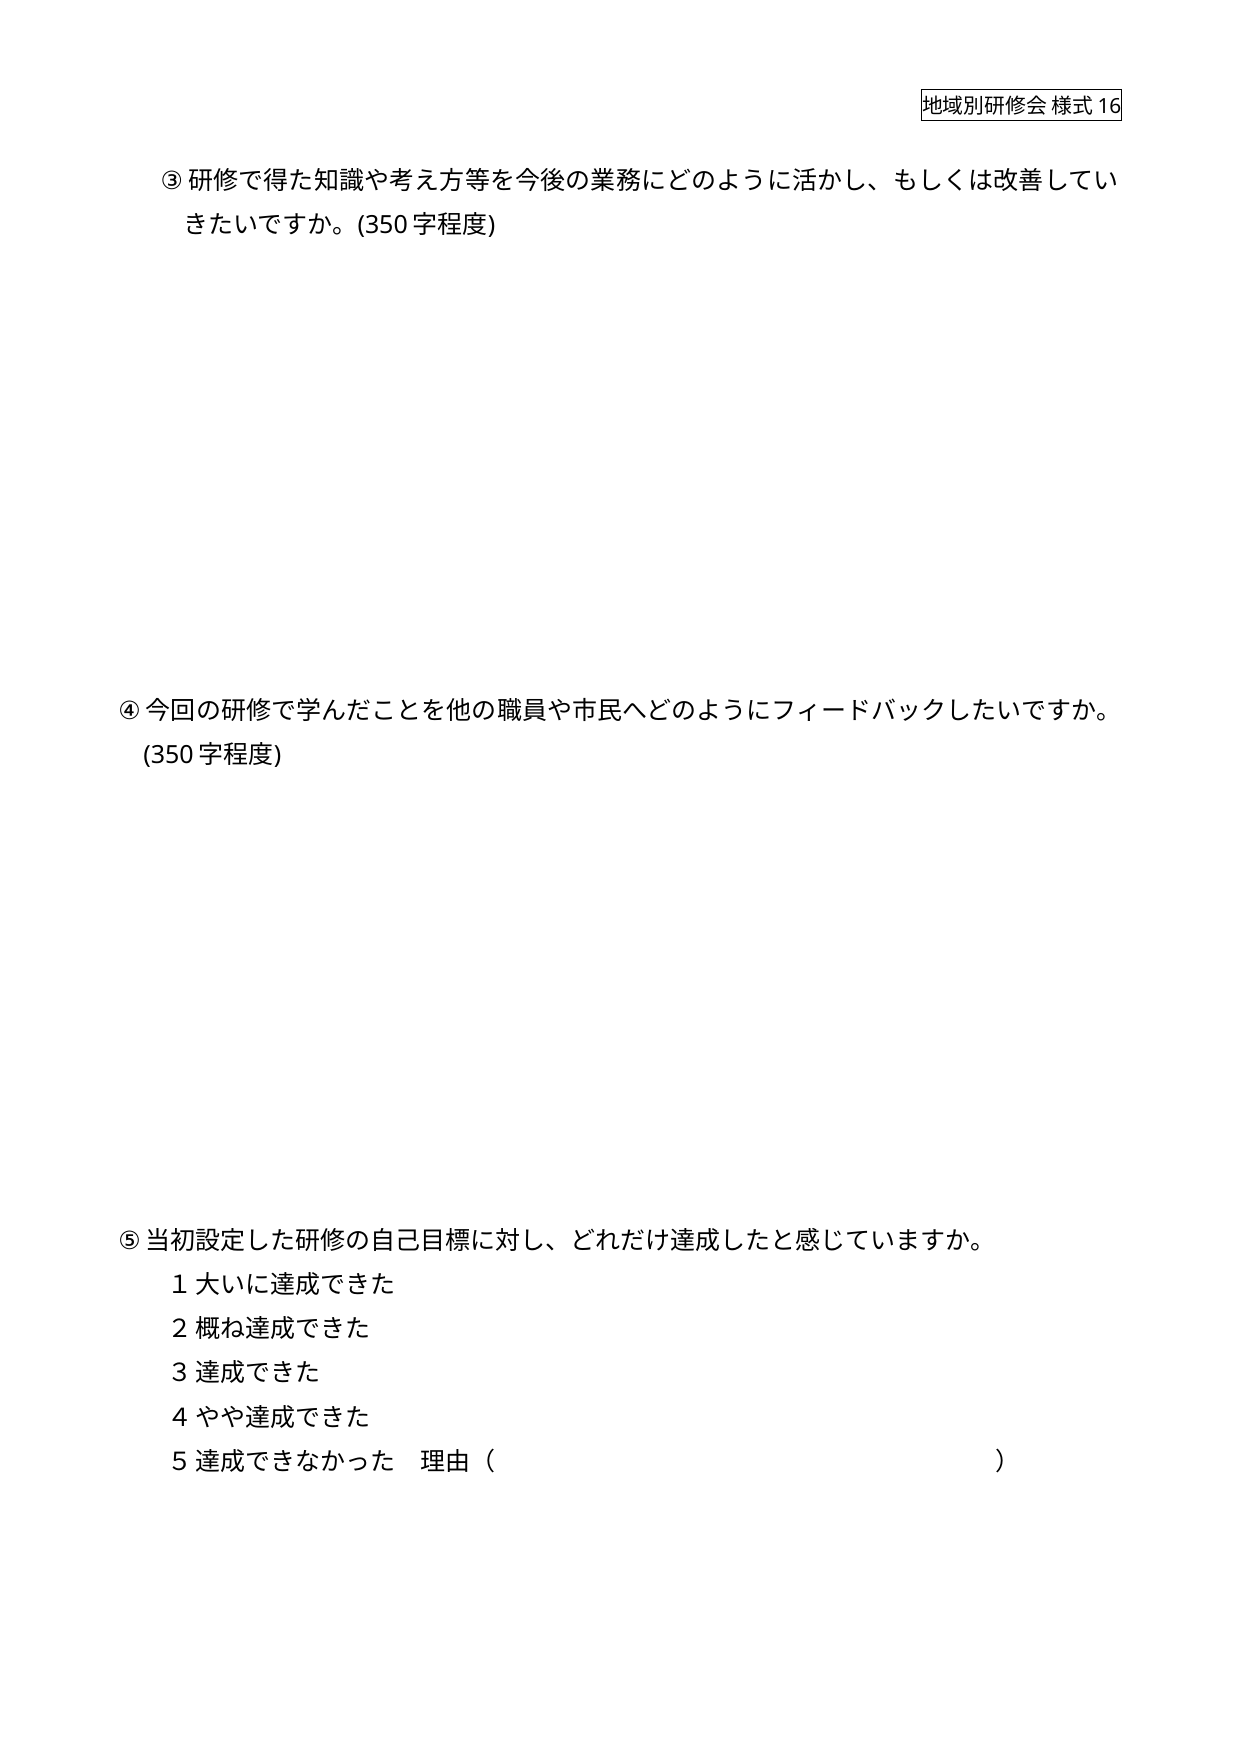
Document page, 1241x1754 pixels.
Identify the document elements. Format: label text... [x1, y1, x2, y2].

text ③研修で得た知識や考え方等を今後の業務にどのように活かし、もしくは改善していきたいですか。(350字程度) [160, 156, 1122, 245]
list 達成できなかった 理由（ ） [168, 1437, 1122, 1481]
text ⑤当初設定した研修の自己目標に対し、どれだけ達成したと感じていますか。 [118, 1216, 1122, 1261]
text ④今回の研修で学んだことを他の職員や市民へどのようにフィードバックしたいですか。(350字程度) [118, 686, 1122, 775]
list やや達成できた [168, 1393, 1122, 1437]
list 大いに達成できた [168, 1261, 1122, 1305]
list 概ね達成できた [168, 1305, 1122, 1349]
list 達成できた [168, 1349, 1122, 1393]
